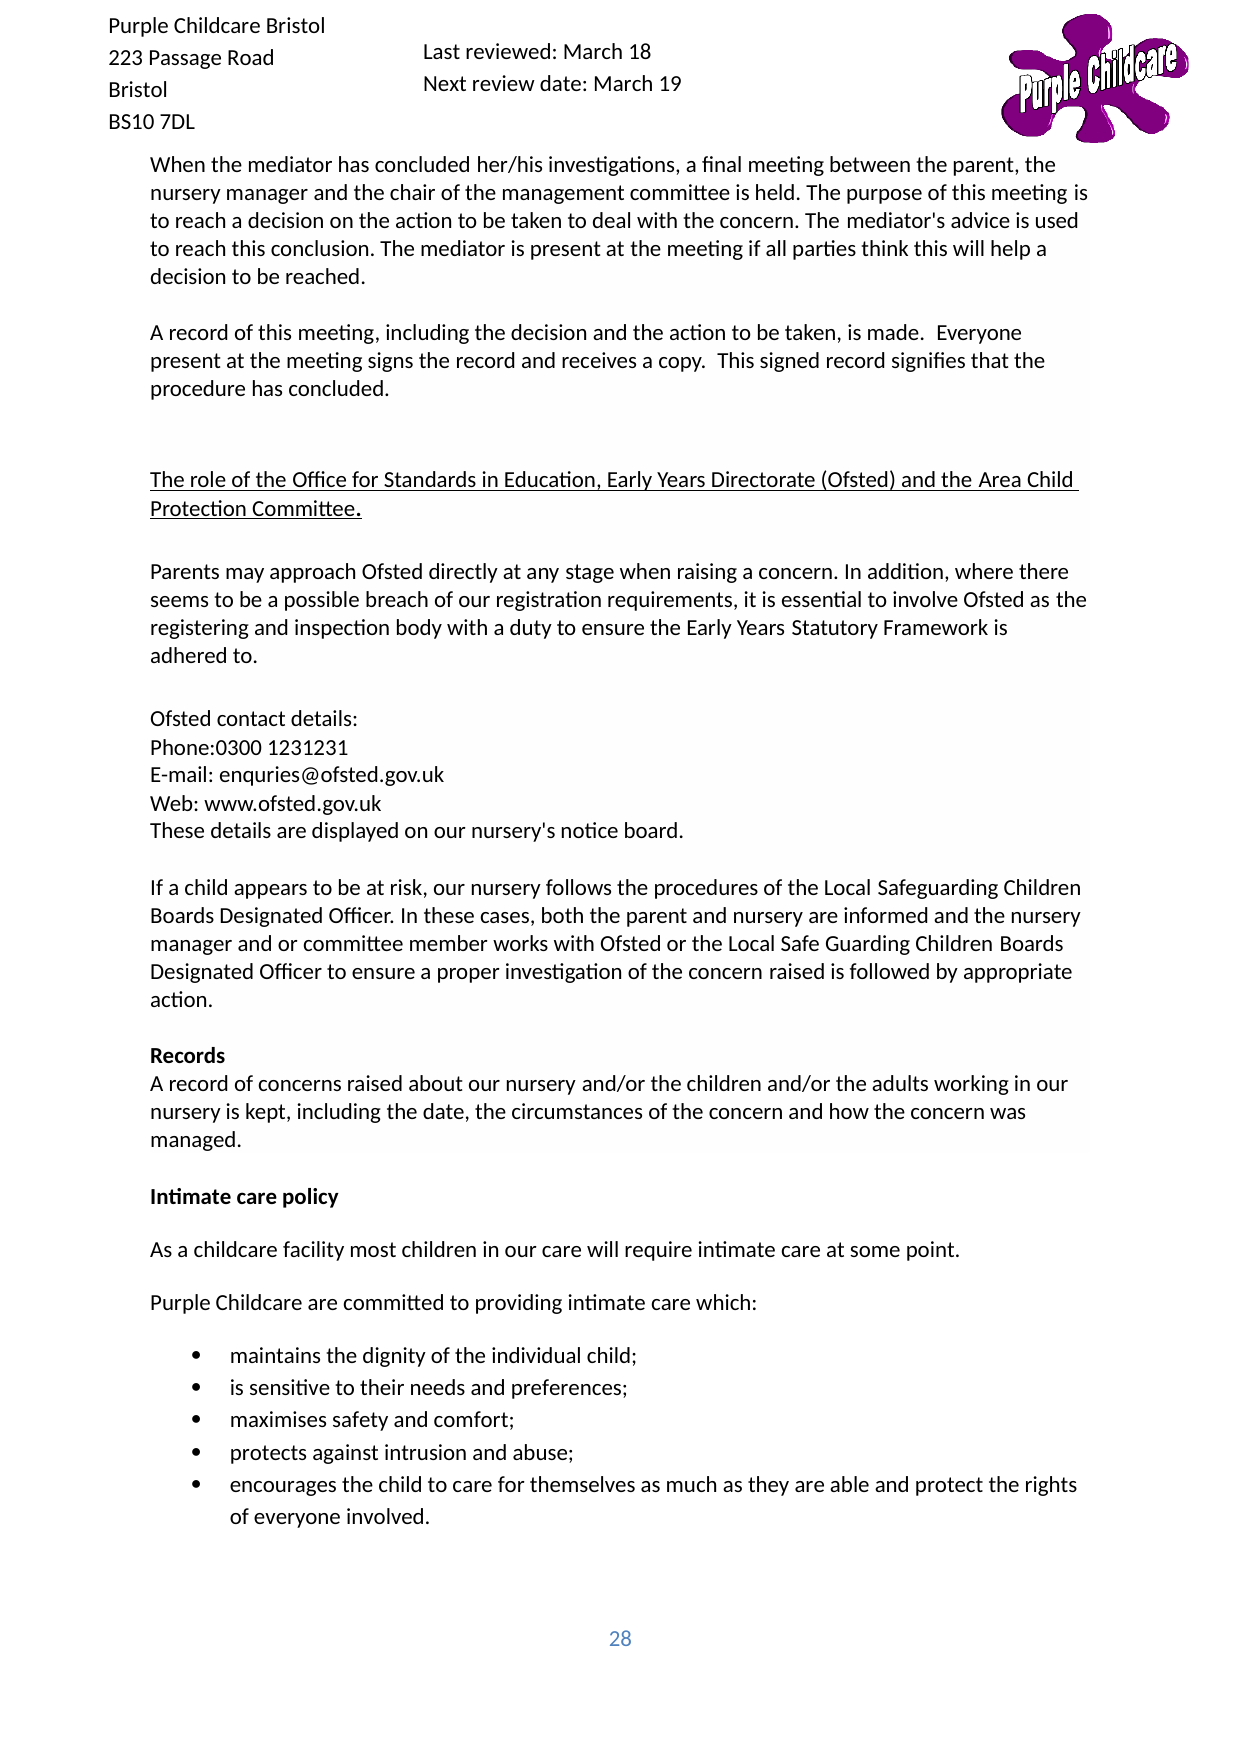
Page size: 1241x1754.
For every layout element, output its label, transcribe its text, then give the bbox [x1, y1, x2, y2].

list maintains the dignity of the individual child; [192, 1341, 1090, 1369]
list protects against intrusion and abuse; [192, 1438, 1090, 1466]
text As a childcare facility most children in our care will require intimate care at some point. [150, 1235, 1090, 1263]
list maximises safety and comfort; [192, 1406, 1090, 1433]
picture [1001, 14, 1189, 143]
text Ofsted contact details: Phone:0300 1231231 E-mail: enquries@ofsted.gov.uk Web: www.ofsted.gov.uk These details are displayed on our nursery's notice board. If a child appears to be at risk, our nursery follows the procedures of the Local Safeguarding Children Boards Designated Officer. In these cases, both the parent and nursery are informed and the nursery manager and or committee member works with Ofsted or the Local Safe Guarding Children Boards Designated Officer to ensure a proper investigation of the concern raised is followed by appropriate action. Records A record of concerns raised about our nursery and/or the children and/or the adults working in our nursery is kept, including the date, the circumstances of the concern and how the concern was managed. [150, 704, 1090, 1153]
text The role of the Office for Standards in Education, Early Years Directorate (Ofsted) and the Area Child Protection Committee. [150, 466, 1090, 522]
text Parents may approach Ofsted directly at any stage when raising a concern. In addition, where there seems to be a possible breach of our registration requirements, it is essential to involve Ofsted as the registering and inspection body with a duty to ensure the Early Years Statutory Framework is adhered to. [150, 557, 1090, 669]
list is sensitive to their needs and preferences; [192, 1373, 1090, 1401]
text Intimate care policy [150, 1182, 1090, 1210]
list encourages the child to care for themselves as much as they are able and protect the rights of everyone involved. [192, 1470, 1090, 1530]
text Purple Childcare are committed to providing intimate care which: [150, 1288, 1090, 1316]
